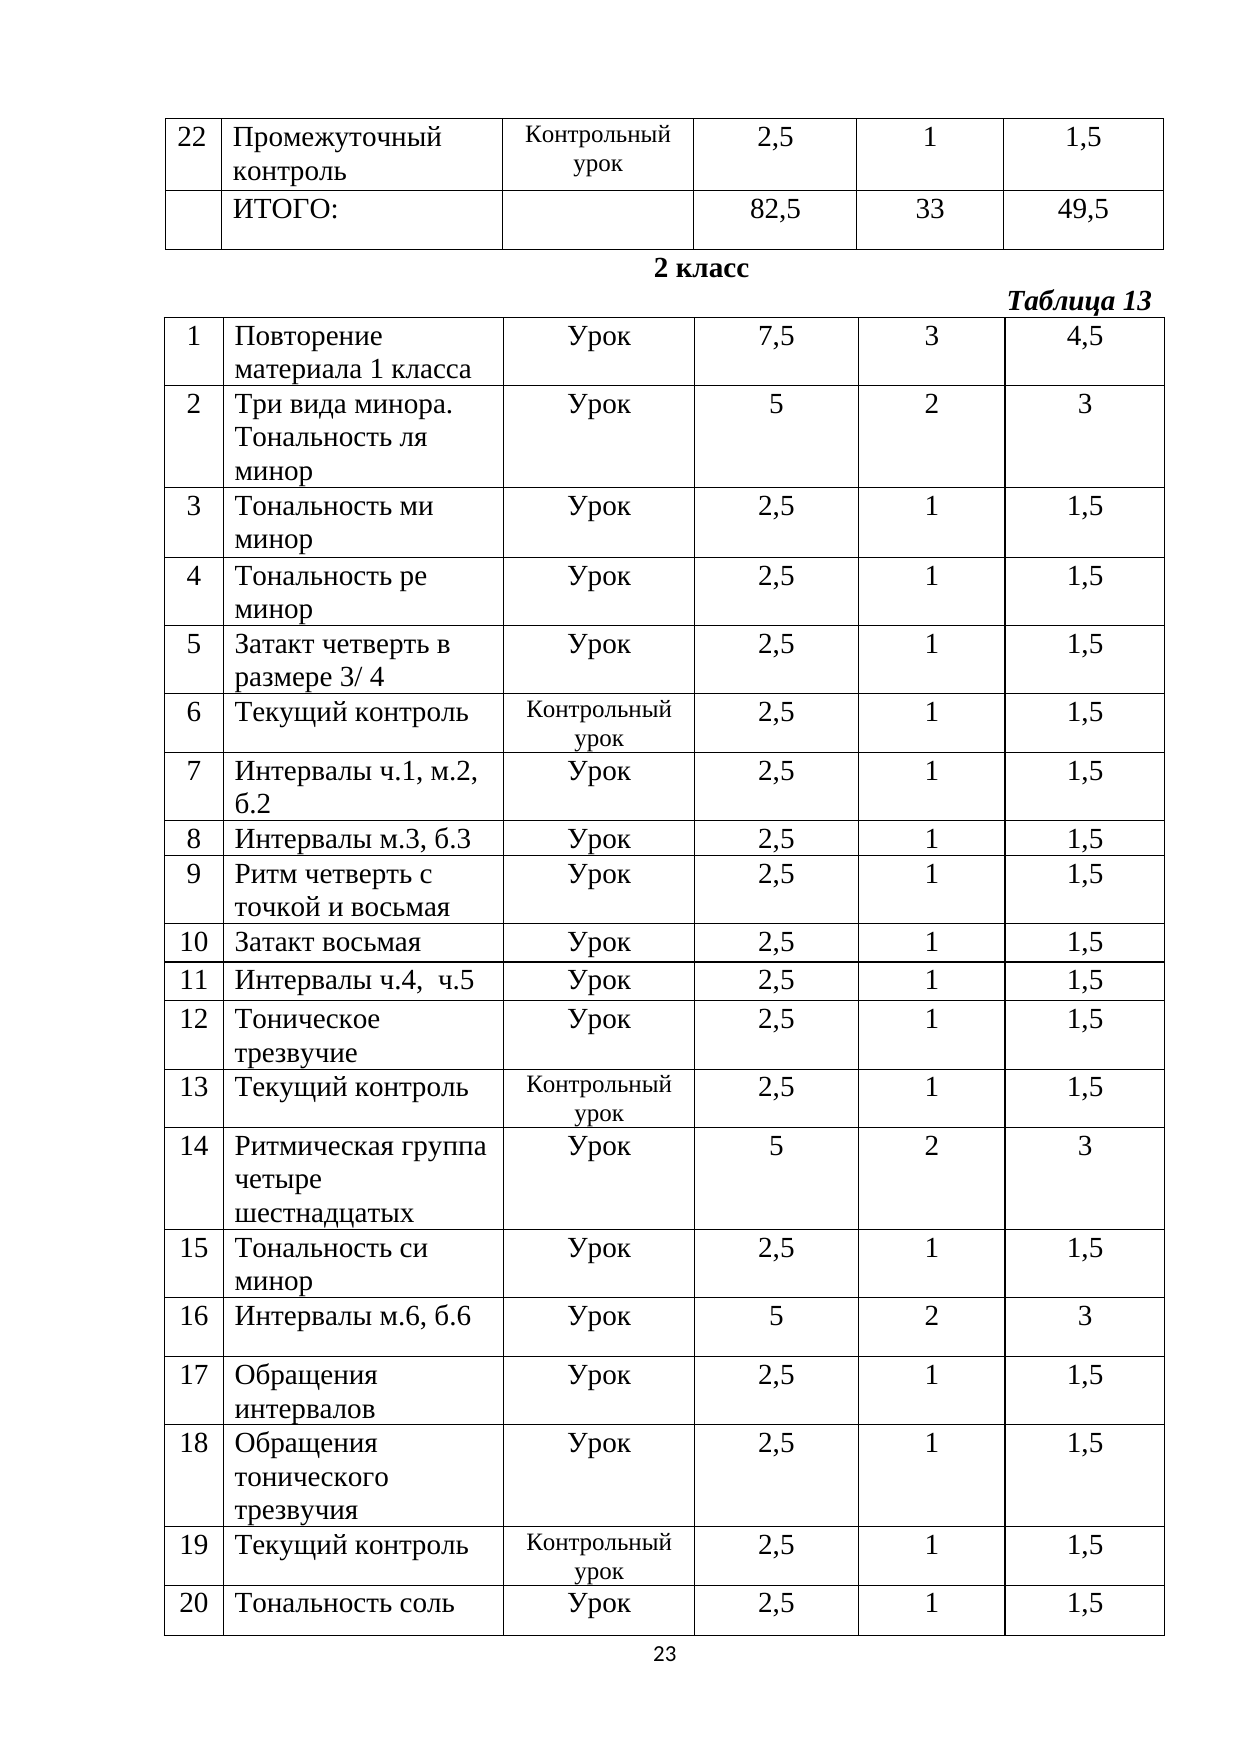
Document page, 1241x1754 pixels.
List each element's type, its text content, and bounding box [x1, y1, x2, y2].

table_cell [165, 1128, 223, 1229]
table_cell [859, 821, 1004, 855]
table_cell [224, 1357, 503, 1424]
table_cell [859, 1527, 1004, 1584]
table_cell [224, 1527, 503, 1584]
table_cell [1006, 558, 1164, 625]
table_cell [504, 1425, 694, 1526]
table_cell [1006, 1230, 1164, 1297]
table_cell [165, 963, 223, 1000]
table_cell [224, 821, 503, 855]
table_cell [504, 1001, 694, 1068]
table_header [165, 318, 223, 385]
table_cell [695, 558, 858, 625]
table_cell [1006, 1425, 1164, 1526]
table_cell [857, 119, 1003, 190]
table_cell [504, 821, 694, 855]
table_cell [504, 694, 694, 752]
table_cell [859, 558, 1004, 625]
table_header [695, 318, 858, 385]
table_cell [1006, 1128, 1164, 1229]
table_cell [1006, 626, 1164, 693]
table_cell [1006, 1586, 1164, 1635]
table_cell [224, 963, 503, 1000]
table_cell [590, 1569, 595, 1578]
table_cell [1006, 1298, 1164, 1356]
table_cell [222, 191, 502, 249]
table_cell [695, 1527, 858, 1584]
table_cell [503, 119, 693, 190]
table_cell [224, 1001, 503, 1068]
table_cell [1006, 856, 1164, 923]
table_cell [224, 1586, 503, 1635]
list Таблица 13 [177, 283, 1152, 317]
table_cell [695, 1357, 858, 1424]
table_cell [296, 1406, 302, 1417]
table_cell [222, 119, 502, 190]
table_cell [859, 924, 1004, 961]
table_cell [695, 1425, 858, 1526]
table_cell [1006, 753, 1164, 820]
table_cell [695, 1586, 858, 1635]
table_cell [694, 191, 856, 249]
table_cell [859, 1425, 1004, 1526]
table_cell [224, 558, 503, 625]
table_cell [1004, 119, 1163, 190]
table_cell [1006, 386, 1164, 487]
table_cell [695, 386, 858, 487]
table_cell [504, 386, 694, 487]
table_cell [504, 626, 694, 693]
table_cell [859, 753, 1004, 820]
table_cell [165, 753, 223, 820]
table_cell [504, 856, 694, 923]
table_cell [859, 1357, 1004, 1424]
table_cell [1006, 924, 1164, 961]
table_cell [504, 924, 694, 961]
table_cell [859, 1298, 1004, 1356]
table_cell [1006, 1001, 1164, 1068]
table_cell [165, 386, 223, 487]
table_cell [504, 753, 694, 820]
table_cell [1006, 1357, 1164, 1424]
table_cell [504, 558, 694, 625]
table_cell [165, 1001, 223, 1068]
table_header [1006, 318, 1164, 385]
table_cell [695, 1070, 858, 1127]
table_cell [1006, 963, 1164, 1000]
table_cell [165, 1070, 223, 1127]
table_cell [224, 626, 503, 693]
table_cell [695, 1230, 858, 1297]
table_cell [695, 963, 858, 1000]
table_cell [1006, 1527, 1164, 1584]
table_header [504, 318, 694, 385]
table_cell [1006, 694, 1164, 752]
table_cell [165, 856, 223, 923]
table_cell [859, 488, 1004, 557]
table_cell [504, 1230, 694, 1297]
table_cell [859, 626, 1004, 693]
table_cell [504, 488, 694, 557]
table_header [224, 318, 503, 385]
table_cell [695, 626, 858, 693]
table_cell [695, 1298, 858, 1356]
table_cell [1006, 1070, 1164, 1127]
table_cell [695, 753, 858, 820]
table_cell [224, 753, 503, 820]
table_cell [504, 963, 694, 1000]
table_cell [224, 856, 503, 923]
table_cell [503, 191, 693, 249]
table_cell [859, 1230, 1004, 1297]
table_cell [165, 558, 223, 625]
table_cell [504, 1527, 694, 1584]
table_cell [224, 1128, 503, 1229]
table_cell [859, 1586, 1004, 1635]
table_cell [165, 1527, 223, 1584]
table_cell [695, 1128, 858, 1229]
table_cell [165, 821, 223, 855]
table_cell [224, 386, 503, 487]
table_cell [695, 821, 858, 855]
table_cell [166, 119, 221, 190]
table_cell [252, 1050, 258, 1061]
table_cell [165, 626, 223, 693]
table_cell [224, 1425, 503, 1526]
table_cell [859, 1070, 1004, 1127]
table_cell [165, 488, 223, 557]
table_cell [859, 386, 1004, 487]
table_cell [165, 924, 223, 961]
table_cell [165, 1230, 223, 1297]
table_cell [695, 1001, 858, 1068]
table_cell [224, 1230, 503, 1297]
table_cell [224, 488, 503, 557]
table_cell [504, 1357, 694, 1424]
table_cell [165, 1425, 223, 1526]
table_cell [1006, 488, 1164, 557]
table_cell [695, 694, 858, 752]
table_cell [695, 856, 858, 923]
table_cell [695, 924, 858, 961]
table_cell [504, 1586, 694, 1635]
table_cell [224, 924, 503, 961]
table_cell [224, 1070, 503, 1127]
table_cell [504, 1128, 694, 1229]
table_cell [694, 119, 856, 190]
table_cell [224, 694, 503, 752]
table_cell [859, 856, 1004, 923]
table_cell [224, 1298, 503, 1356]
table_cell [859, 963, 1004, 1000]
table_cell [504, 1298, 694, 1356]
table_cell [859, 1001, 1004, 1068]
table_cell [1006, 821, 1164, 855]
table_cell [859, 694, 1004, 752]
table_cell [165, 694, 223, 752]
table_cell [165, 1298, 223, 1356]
text 2 класс [177, 250, 1152, 283]
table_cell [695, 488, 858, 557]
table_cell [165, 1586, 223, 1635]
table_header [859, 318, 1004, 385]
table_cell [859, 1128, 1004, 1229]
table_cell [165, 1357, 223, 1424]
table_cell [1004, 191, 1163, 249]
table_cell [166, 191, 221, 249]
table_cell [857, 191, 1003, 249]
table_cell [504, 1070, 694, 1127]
